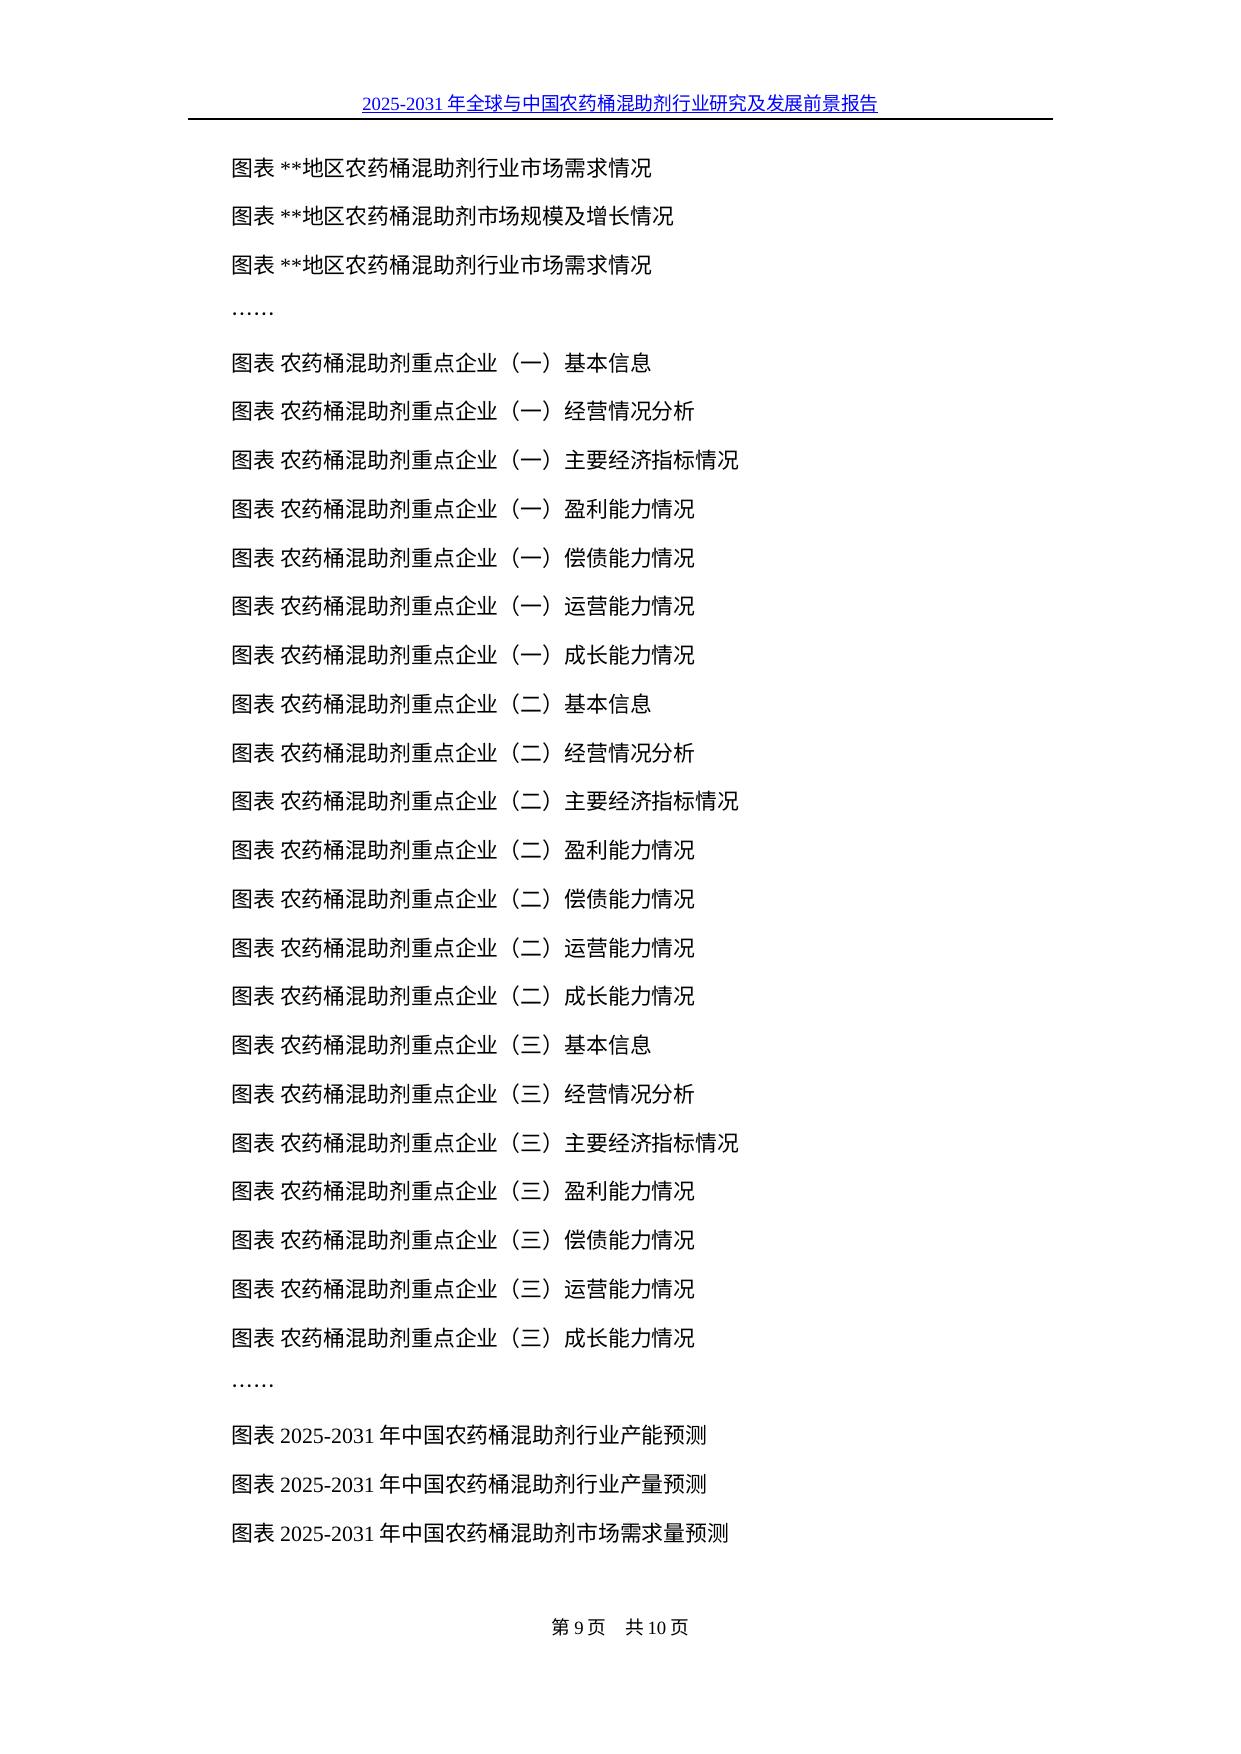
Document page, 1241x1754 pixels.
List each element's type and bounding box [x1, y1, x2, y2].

text [187, 150, 1053, 1548]
